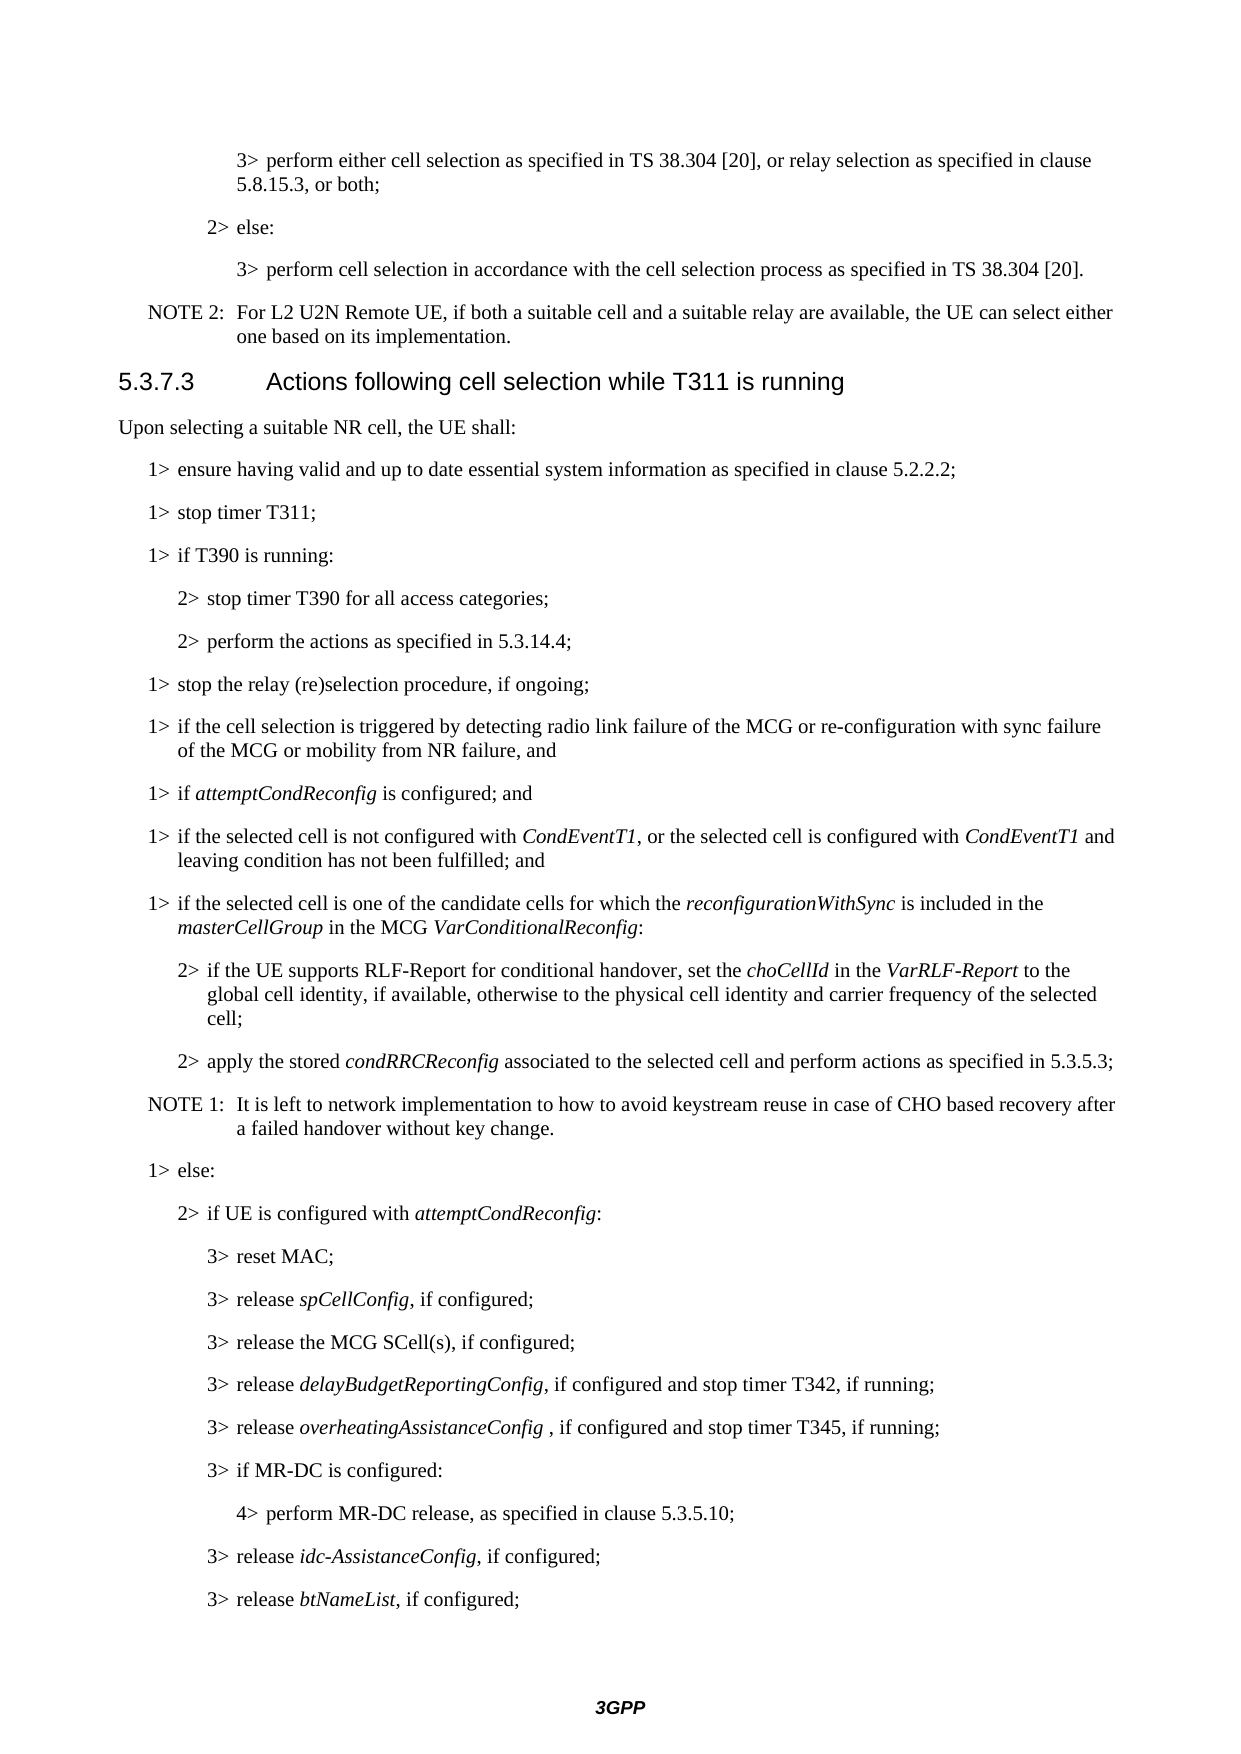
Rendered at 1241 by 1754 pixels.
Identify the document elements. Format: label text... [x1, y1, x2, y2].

text 4> perform MR-DC release, as specified in clause 5.3.5.10; [236, 1501, 1122, 1525]
text 2> perform the actions as specified in 5.3.14.4; [177, 629, 1122, 653]
text 5.3.7.3 Actions following cell selection while T311 is running [118, 367, 1122, 396]
text 1> ensure having valid and up to date essential system information as specified in clause 5.2.2.2; [148, 457, 1122, 481]
text 1> if attemptCondReconfig is configured; and [148, 781, 1122, 805]
text NOTE 2: For L2 U2N Remote UE, if both a suitable cell and a suitable relay are available, the UE can select either one based on its implementation. [148, 300, 1122, 348]
text 3> release the MCG SCell(s), if configured; [207, 1329, 1122, 1354]
text 1> if the cell selection is triggered by detecting radio link failure of the MCG or re-configuration with sync failure of the MCG or mobility from NR failure, and [148, 714, 1122, 762]
text 1> stop the relay (re)selection procedure, if ongoing; [148, 671, 1122, 696]
text 3> release overheatingAssistanceConfig , if configured and stop timer T345, if running; [207, 1415, 1122, 1439]
text 1> if the selected cell is one of the candidate cells for which the reconfigurationWithSync is included in the masterCellGroup in the MCG VarConditionalReconfig: [148, 891, 1122, 939]
text 3> release spCellConfig, if configured; [207, 1287, 1122, 1311]
text 3> perform cell selection in accordance with the cell selection process as specified in TS 38.304 [20]. [236, 257, 1122, 281]
text 3> perform either cell selection as specified in TS 38.304 [20], or relay selection as specified in clause 5.8.15.3, or both; [236, 148, 1122, 196]
text 3> if MR-DC is configured: [207, 1458, 1122, 1482]
text 2> if UE is configured with attemptCondReconfig: [177, 1201, 1122, 1225]
text NOTE 1: It is left to network implementation to how to avoid keystream reuse in case of CHO based recovery after a failed handover without key change. [148, 1091, 1122, 1139]
text 1> if the selected cell is not configured with CondEventT1, or the selected cell is configured with CondEventT1 and leaving condition has not been fulfilled; and [148, 824, 1122, 872]
text 3> release idc-AssistanceConfig, if configured; [207, 1544, 1122, 1568]
text 1> stop timer T311; [148, 500, 1122, 524]
text Upon selecting a suitable NR cell, the UE shall: [118, 414, 1122, 439]
text 3> release btNameList, if configured; [207, 1586, 1122, 1611]
text 1> else: [148, 1158, 1122, 1182]
text 3> release delayBudgetReportingConfig, if configured and stop timer T342, if running; [207, 1372, 1122, 1396]
text 2> if the UE supports RLF-Report for conditional handover, set the choCellId in the VarRLF-Report to the global cell identity, if available, otherwise to the physical cell identity and carrier frequency of the selected cell; [177, 958, 1122, 1030]
text 2> else: [207, 214, 1122, 239]
text 3> reset MAC; [207, 1244, 1122, 1268]
text 2> stop timer T390 for all access categories; [177, 586, 1122, 610]
text 1> if T390 is running: [148, 543, 1122, 567]
text 2> apply the stored condRRCReconfig associated to the selected cell and perform actions as specified in 5.3.5.3; [177, 1049, 1122, 1073]
